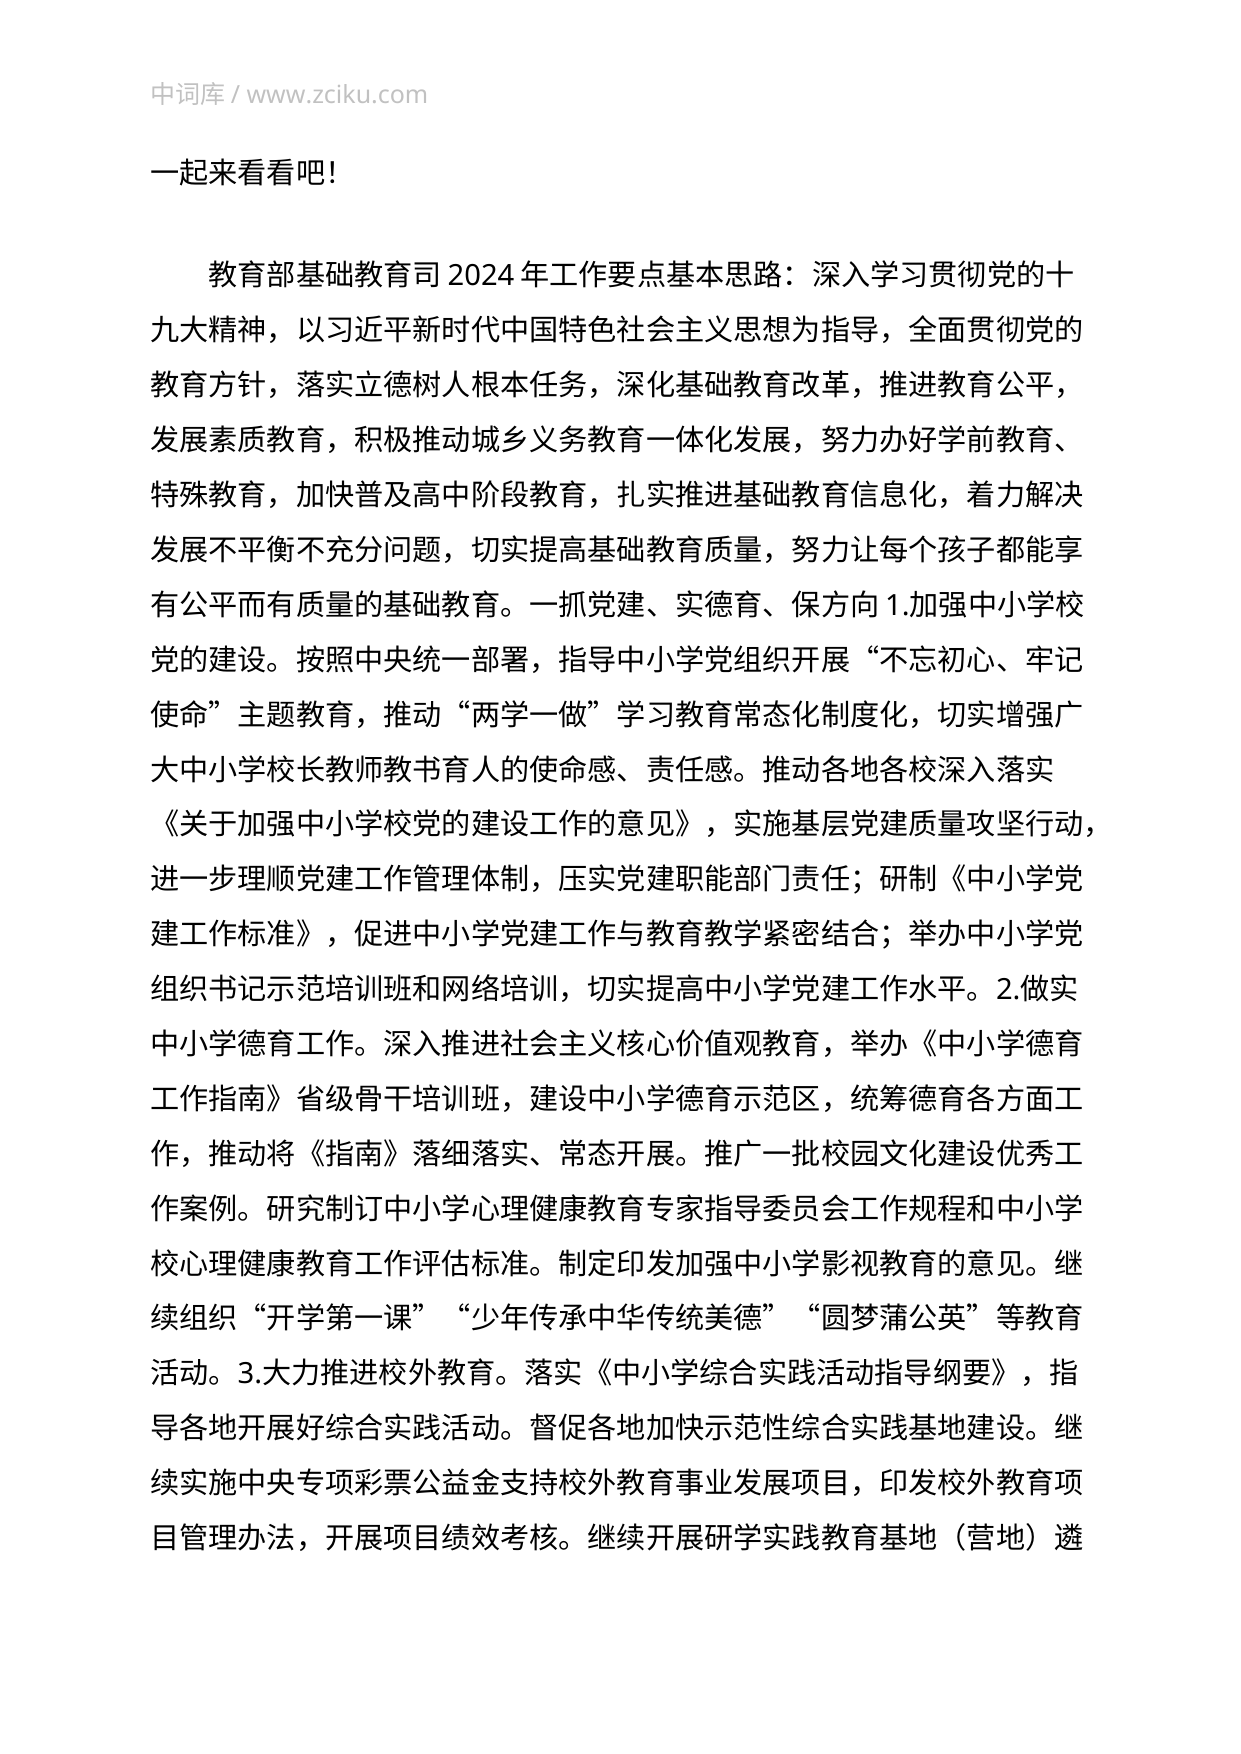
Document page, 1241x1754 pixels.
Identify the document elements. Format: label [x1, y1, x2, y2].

text [150, 252, 1090, 1557]
text [150, 150, 1090, 192]
